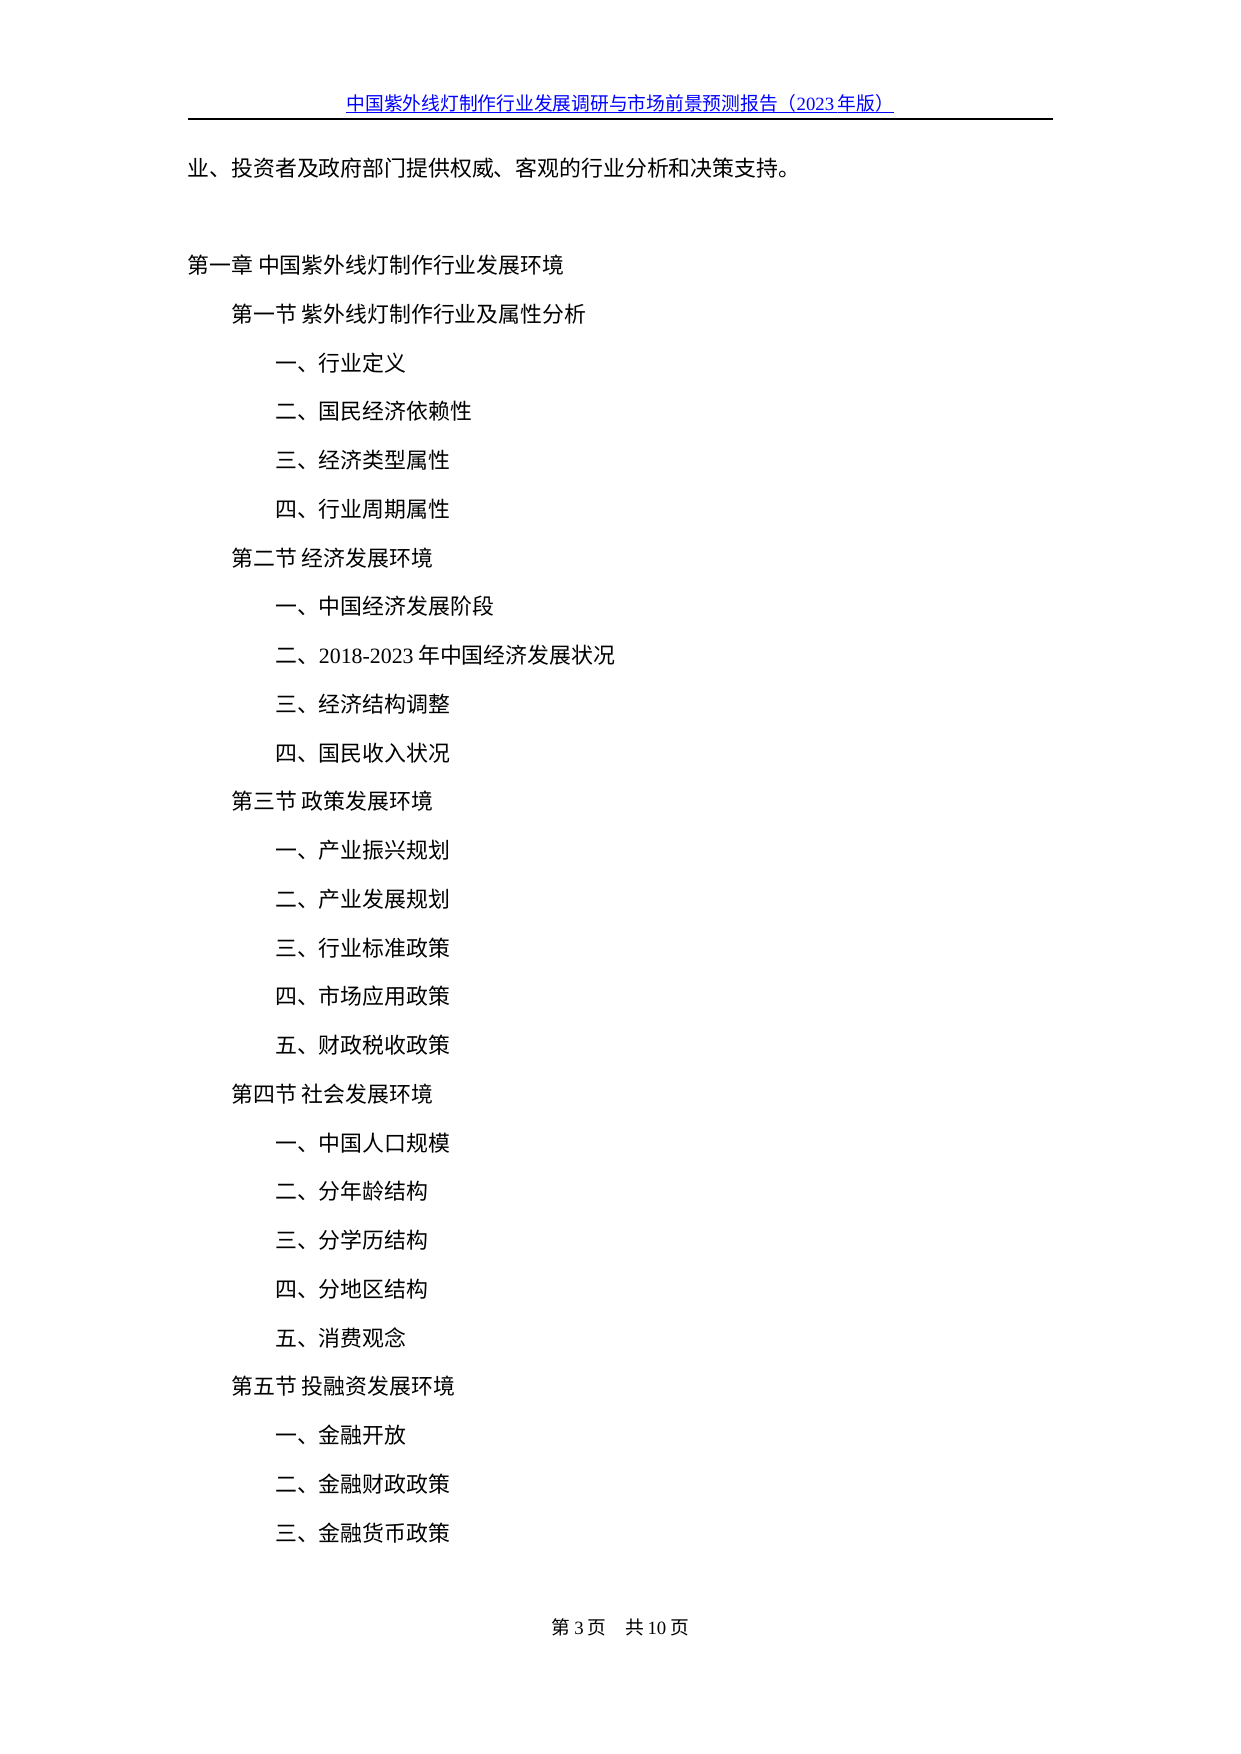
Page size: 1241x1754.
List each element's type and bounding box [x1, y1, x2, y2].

text [187, 150, 1053, 1548]
